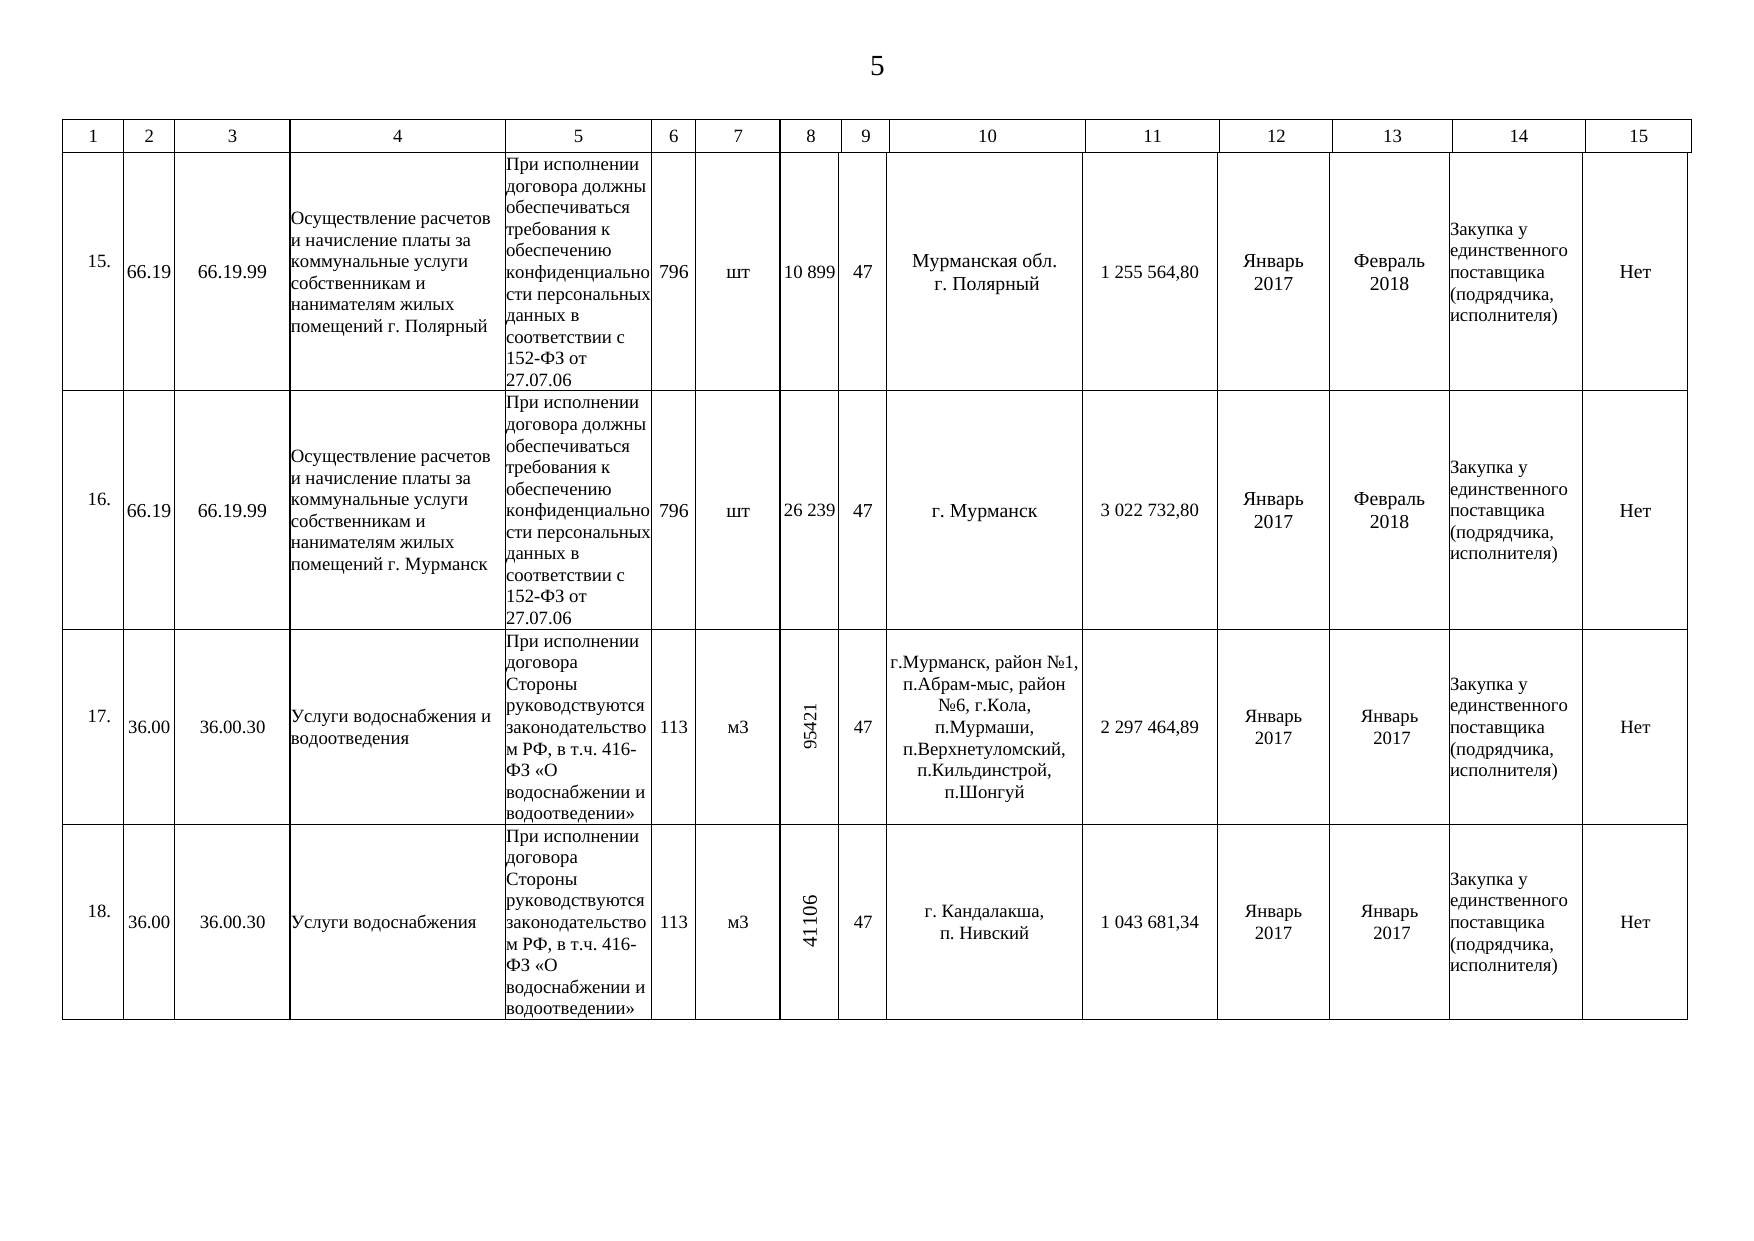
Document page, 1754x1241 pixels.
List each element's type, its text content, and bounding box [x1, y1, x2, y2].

table_cell 47 [839, 153, 886, 390]
table_cell [63, 630, 123, 824]
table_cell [1450, 153, 1582, 390]
table_header 3 [175, 120, 289, 152]
table_header 10 [890, 120, 1085, 152]
table_cell Мурманская обл. г. Полярный [887, 153, 1082, 390]
table_header 13 [1333, 120, 1452, 152]
table_cell 36.00.30 [175, 630, 289, 824]
table_cell [63, 153, 123, 390]
table_header 12 [1220, 120, 1332, 152]
table_cell 1 255 564,80 [1083, 153, 1217, 390]
table_header 15 [1586, 120, 1691, 152]
table_cell г. Кандалакша, п. Нивский [887, 825, 1082, 1019]
table_cell 796 [652, 391, 695, 628]
table_cell Январь 2017 [1218, 391, 1329, 628]
table_cell 66.19 [124, 153, 174, 390]
table_cell Закупка у единственного поставщика (подрядчика, исполнителя) [1450, 630, 1582, 824]
table_cell 66.19.99 [175, 391, 289, 628]
table_cell г. Мурманск [887, 391, 1082, 628]
table_cell Закупка у единственного поставщика (подрядчика, исполнителя) [1450, 391, 1582, 628]
table_cell 10 899 [781, 153, 838, 390]
table_cell 66.19.99 [175, 153, 289, 390]
table_cell [63, 391, 123, 628]
table_cell 2 297 464,89 [1083, 630, 1217, 824]
table_cell 95421 [781, 630, 838, 824]
table_header 2 [124, 120, 174, 152]
table_header 1 [63, 120, 123, 152]
table_cell м3 [696, 825, 779, 1019]
table_cell 113 [652, 630, 695, 824]
table_cell Осуществление расчетов и начисление платы за коммунальные услуги собственникам и нанимателям жилых помещений г. Полярный [291, 153, 505, 390]
table_cell 796 [652, 153, 695, 390]
table_header 5 [506, 120, 651, 152]
table_cell Январь 2017 [1218, 825, 1329, 1019]
table_cell Январь 2017 [1218, 153, 1329, 390]
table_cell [506, 153, 651, 390]
table_cell 47 [839, 391, 886, 628]
table_cell г.Мурманск, район №1, п.Абрам-мыс, район №6, г.Кола, п.Мурмаши, п.Верхнетуломский, п.Кильдинстрой, п.Шонгуй [887, 630, 1082, 824]
table_cell шт [696, 153, 779, 390]
table_cell Январь 2017 [1330, 825, 1449, 1019]
table_cell Нет [1583, 391, 1687, 628]
table_cell Услуги водоснабжения и водоотведения [291, 630, 505, 824]
table_cell м3 [696, 630, 779, 824]
table_cell 26 239 [781, 391, 838, 628]
table_cell Осуществление расчетов и начисление платы за коммунальные услуги собственникам и нанимателям жилых помещений г. Мурманск [291, 391, 505, 628]
table_header 4 [291, 120, 505, 152]
table_cell 36.00 [124, 630, 174, 824]
table_cell 1 043 681,34 [1083, 825, 1217, 1019]
table_cell Нет [1583, 630, 1687, 824]
table_cell Февраль 2018 [1330, 391, 1449, 628]
table_header 8 [781, 120, 841, 152]
table_cell 113 [652, 825, 695, 1019]
table_cell Январь 2017 [1218, 630, 1329, 824]
table_cell 41106 [781, 825, 838, 1019]
table_cell Февраль 2018 [1330, 153, 1449, 390]
table_header 11 [1086, 120, 1219, 152]
table_cell шт [696, 391, 779, 628]
table_cell Январь 2017 [1330, 630, 1449, 824]
table_header 9 [842, 120, 889, 152]
table_header 6 [652, 120, 695, 152]
table_cell 47 [839, 630, 886, 824]
table_header 7 [696, 120, 779, 152]
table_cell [506, 825, 651, 1019]
table_cell 3 022 732,80 [1083, 391, 1217, 628]
table_cell 36.00.30 [175, 825, 289, 1019]
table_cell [1450, 825, 1582, 1019]
table_header 14 [1453, 120, 1585, 152]
table_cell Нет [1583, 153, 1687, 390]
table_cell При исполнении договора Стороны руководствуются законодательством РФ, в т.ч. 416-ФЗ «О водоснабжении и водоотведении» [506, 630, 651, 824]
table_cell При исполнении договора должны обеспечиваться требования к обеспечению конфиденциальности персональных данных в соответствии с 152-ФЗ от 27.07.06 [506, 391, 651, 628]
table_cell [63, 825, 123, 1019]
table_cell 47 [839, 825, 886, 1019]
table_cell Нет [1583, 825, 1687, 1019]
table_cell Услуги водоснабжения [291, 825, 505, 1019]
table_cell 66.19 [124, 391, 174, 628]
table_cell 36.00 [124, 825, 174, 1019]
